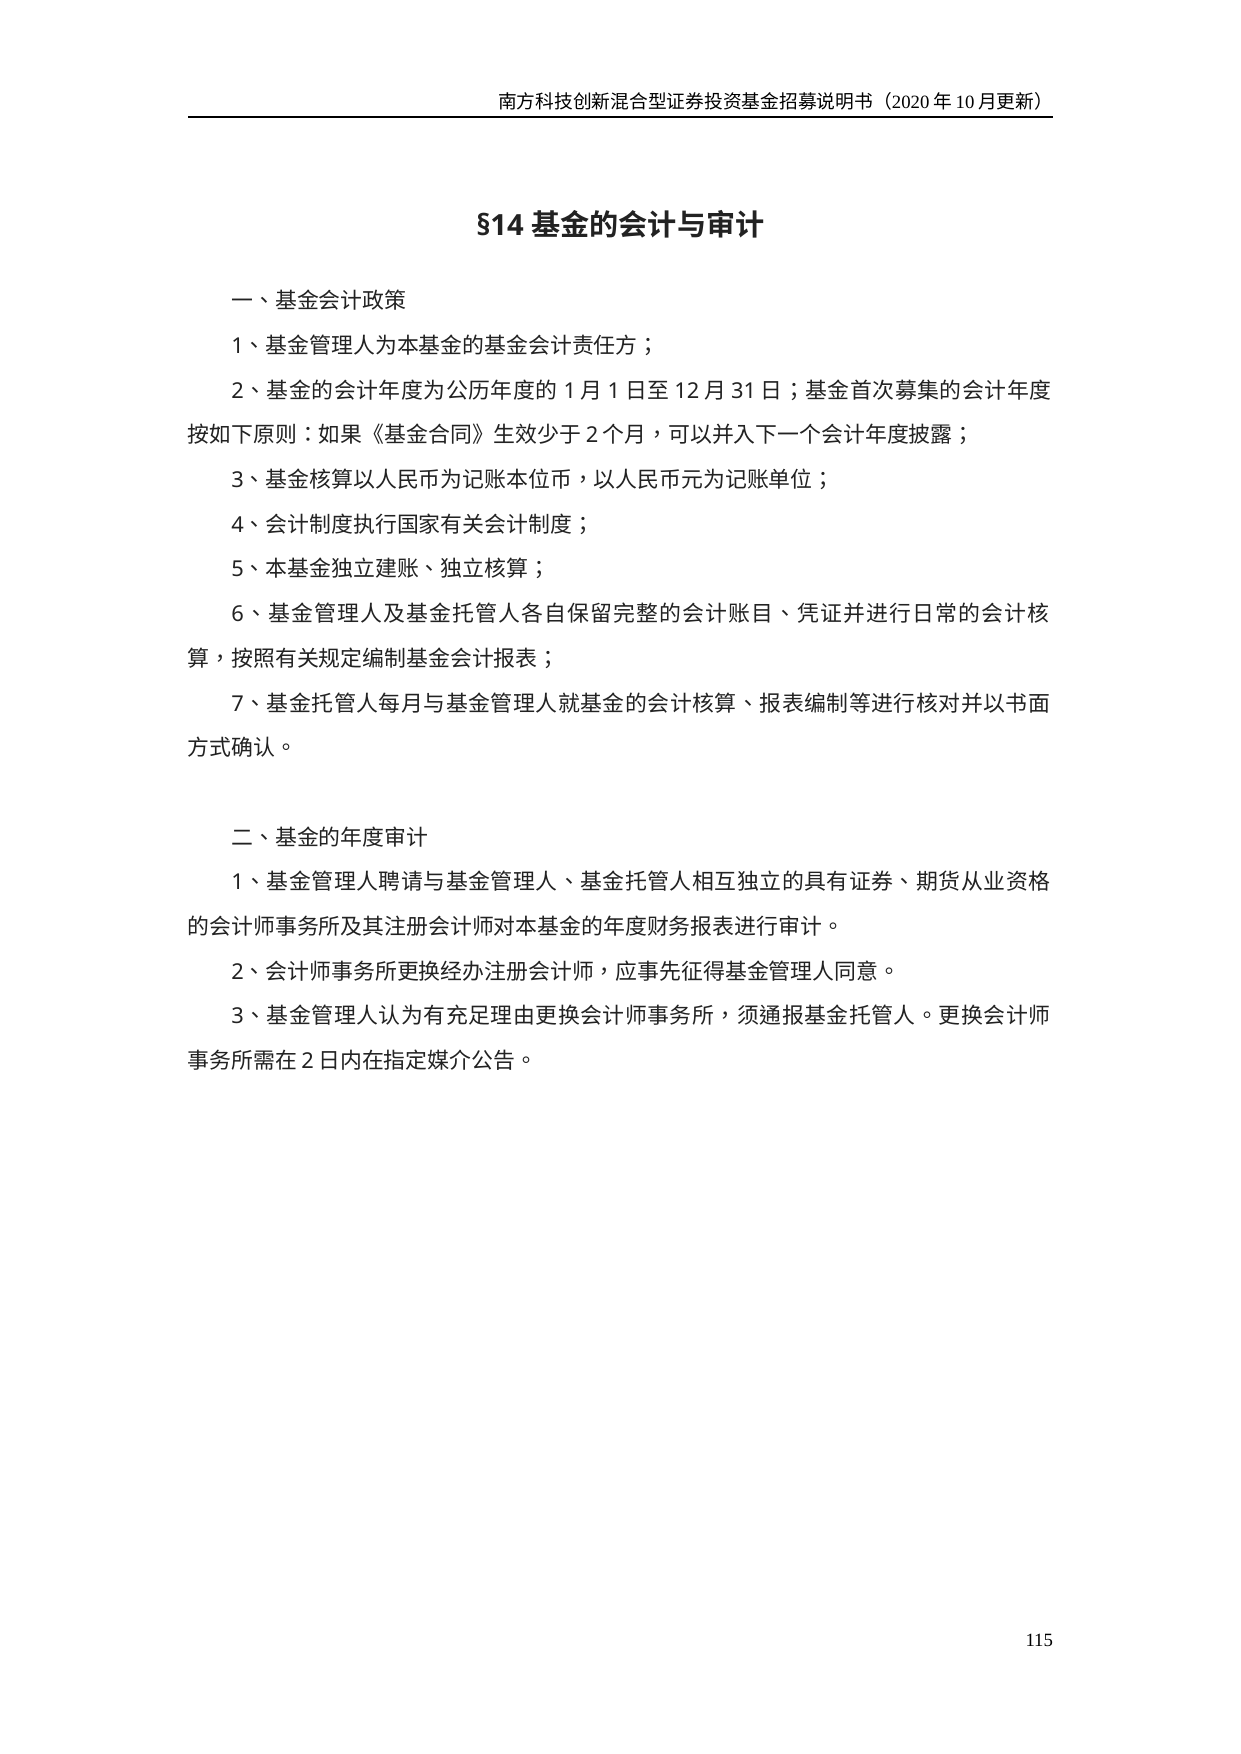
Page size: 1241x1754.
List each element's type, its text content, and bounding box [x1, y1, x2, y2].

text 3、基金核算以人民币为记账本位币，以人民币元为记账单位； [187, 464, 1053, 494]
text 6、基金管理人及基金托管人各自保留完整的会计账目、凭证并进行日常的会计核算，按照有关规定编制基金会计报表； [187, 598, 1053, 673]
text 1、基金管理人为本基金的基金会计责任方； [187, 330, 1053, 360]
text 5、本基金独立建账、独立核算； [187, 553, 1053, 583]
text 2、会计师事务所更换经办注册会计师，应事先征得基金管理人同意。 [187, 956, 1053, 985]
text 二、基金的年度审计 [187, 822, 1053, 851]
text 2、基金的会计年度为公历年度的1月1日至12月31日；基金首次募集的会计年度按如下原则：如果《基金合同》生效少于2个月，可以并入下一个会计年度披露； [187, 375, 1053, 449]
text §14 基金的会计与审计 [187, 191, 1053, 256]
text 7、基金托管人每月与基金管理人就基金的会计核算、报表编制等进行核对并以书面方式确认。 [187, 687, 1053, 762]
text 4、会计制度执行国家有关会计制度； [187, 509, 1053, 538]
text 1、基金管理人聘请与基金管理人、基金托管人相互独立的具有证券、期货从业资格的会计师事务所及其注册会计师对本基金的年度财务报表进行审计。 [187, 866, 1053, 941]
text 3、基金管理人认为有充足理由更换会计师事务所，须通报基金托管人。更换会计师事务所需在2日内在指定媒介公告。 [187, 1000, 1053, 1075]
text 一、基金会计政策 [187, 285, 1053, 315]
